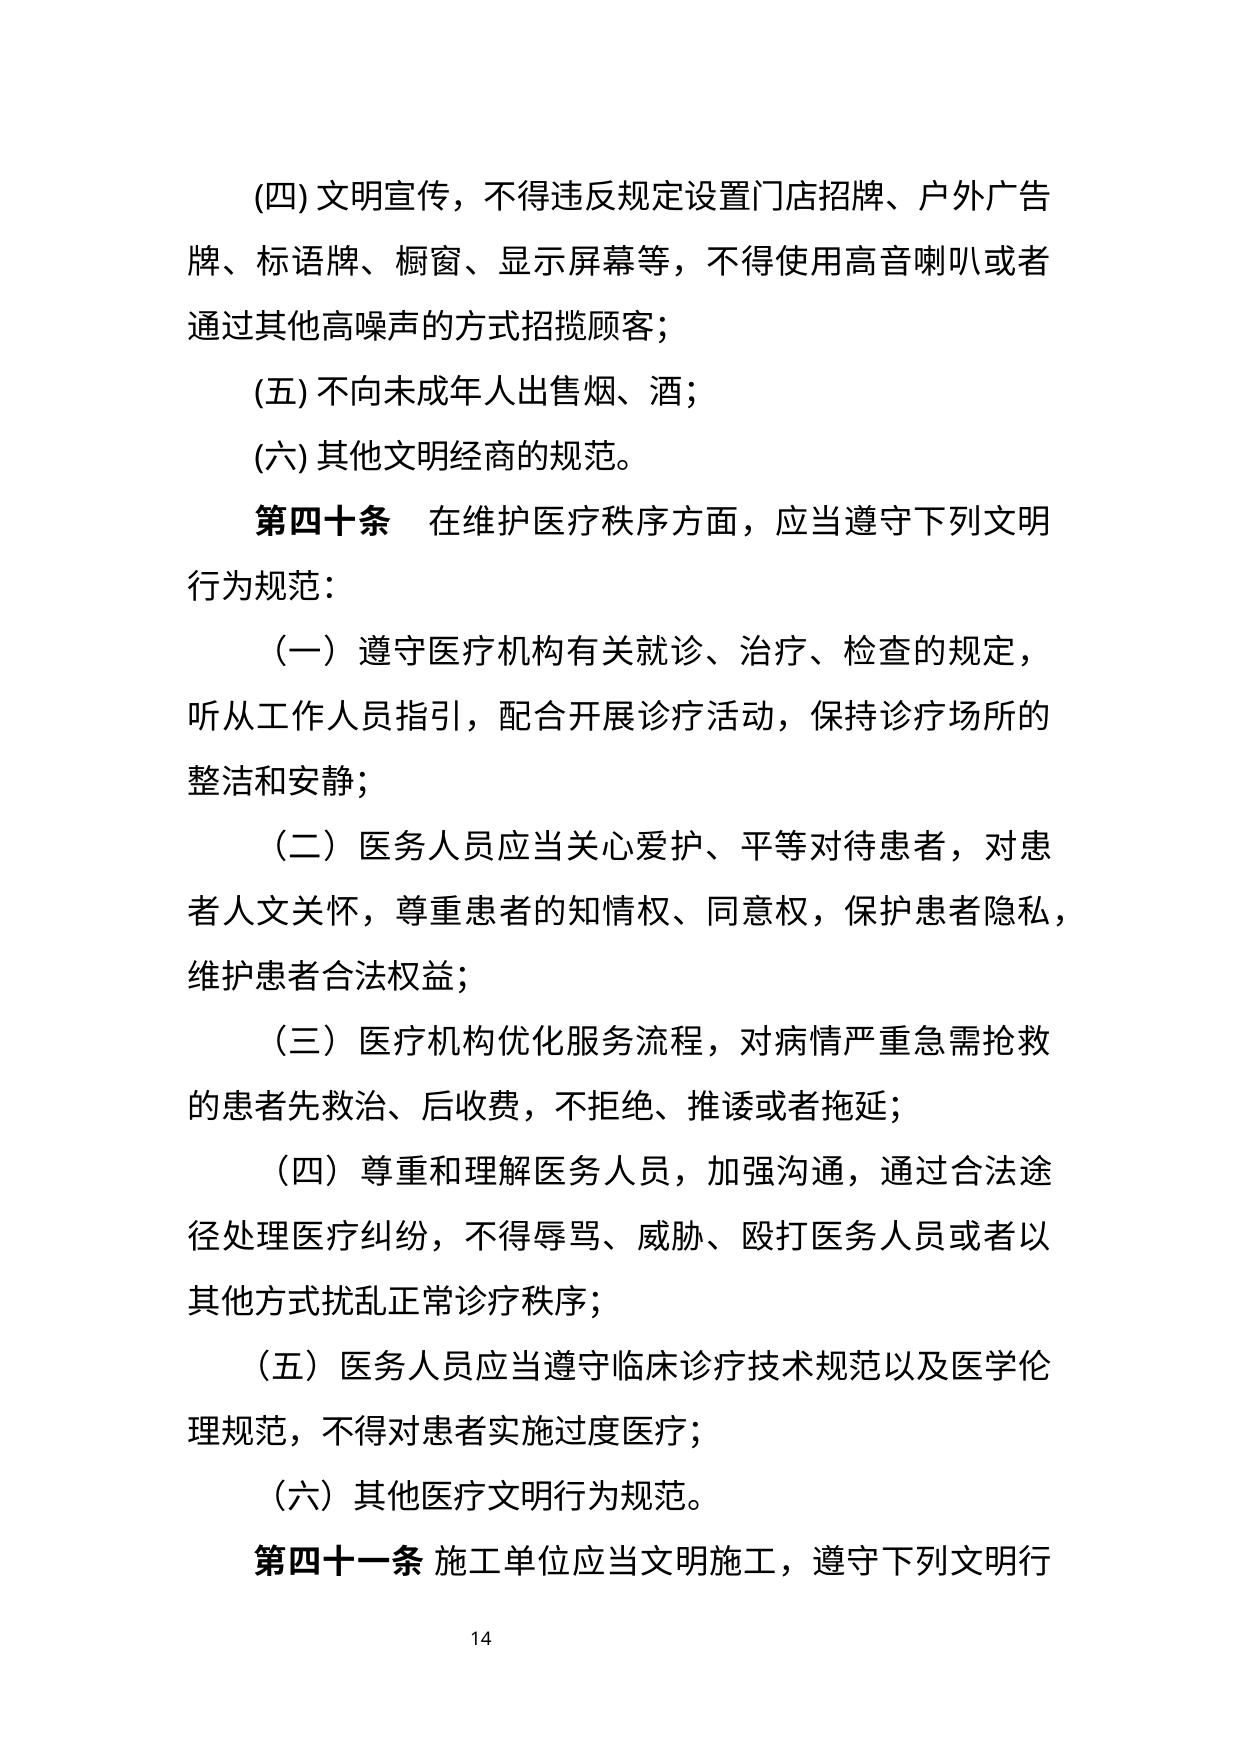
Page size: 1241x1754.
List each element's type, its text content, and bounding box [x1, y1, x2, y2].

text （五）医务人员应当遵守临床诊疗技术规范以及医学伦理规范，不得对患者实施过度医疗； [187, 1332, 1053, 1462]
text (四) 文明宣传，不得违反规定设置门店招牌、户外广告牌、标语牌、橱窗、显示屏幕等，不得使用高音喇叭或者通过其他高噪声的方式招揽顾客； [187, 162, 1053, 357]
text （六）其他医疗文明行为规范。 [187, 1462, 1053, 1527]
text (六) 其他文明经商的规范。 [187, 422, 1053, 487]
text （一）遵守医疗机构有关就诊、治疗、检查的规定，听从工作人员指引，配合开展诊疗活动，保持诊疗场所的整洁和安静； [187, 617, 1053, 812]
text （四）尊重和理解医务人员，加强沟通，通过合法途径处理医疗纠纷，不得辱骂、威胁、殴打医务人员或者以其他方式扰乱正常诊疗秩序； [187, 1137, 1053, 1332]
text （二）医务人员应当关心爱护、平等对待患者，对患者人文关怀，尊重患者的知情权、同意权，保护患者隐私，维护患者合法权益； [187, 812, 1053, 1007]
text （三）医疗机构优化服务流程，对病情严重急需抢救的患者先救治、后收费，不拒绝、推诿或者拖延； [187, 1007, 1053, 1137]
text (五) 不向未成年人出售烟、酒； [187, 357, 1053, 422]
text 第四十条 在维护医疗秩序方面，应当遵守下列文明行为规范： [187, 487, 1053, 617]
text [187, 1527, 1053, 1592]
